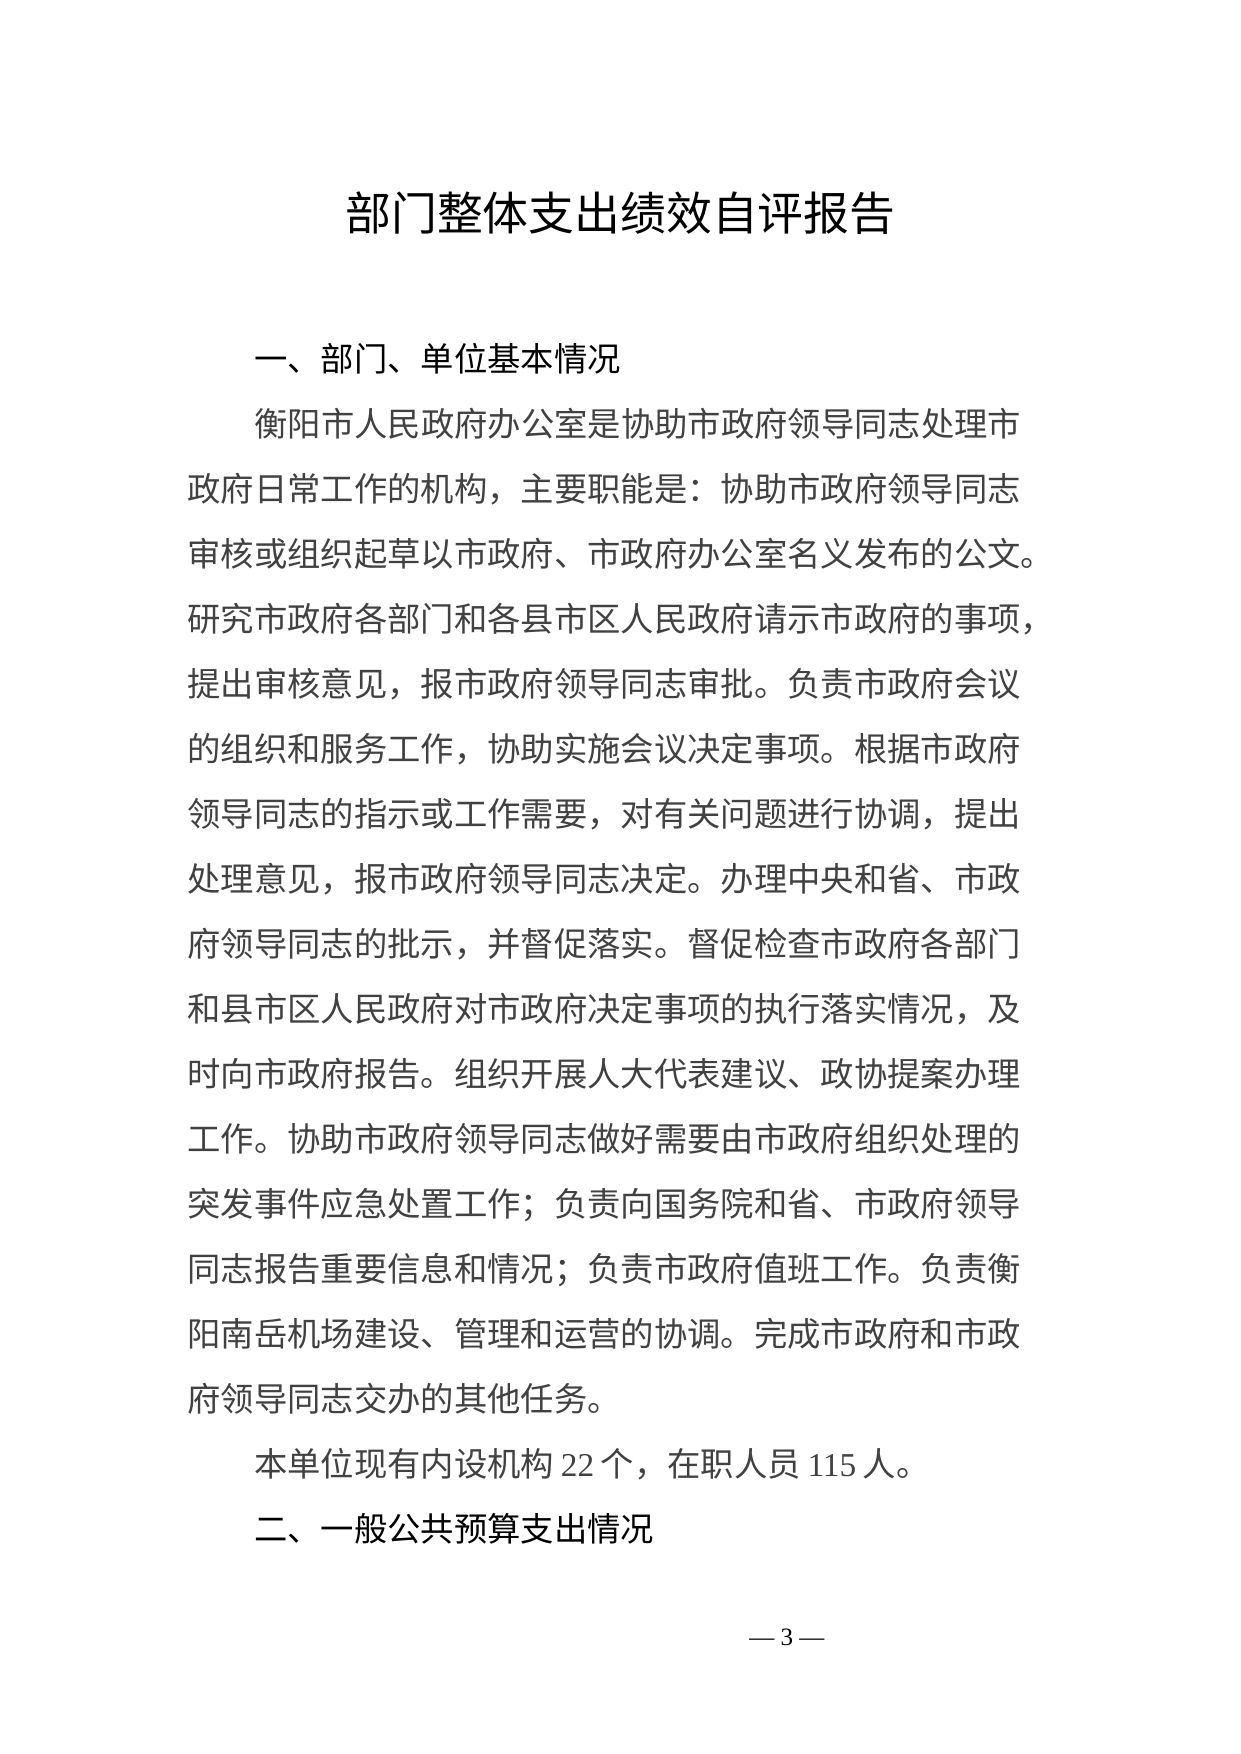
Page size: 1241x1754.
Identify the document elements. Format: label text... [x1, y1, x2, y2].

list 部门、单位基本情况 [187, 324, 1053, 389]
text 衡阳市人民政府办公室是协助市政府领导同志处理市政府日常工作的机构，主要职能是：协助市政府领导同志审核或组织起草以市政府、市政府办公室名义发布的公文。研究市政府各部门和各县市区人民政府请示市政府的事项，提出审核意见，报市政府领导同志审批。负责市政府会议的组织和服务工作，协助实施会议决定事项。根据市政府领导同志的指示或工作需要，对有关问题进行协调，提出处理意见，报市政府领导同志决定。办理中央和省、市政府领导同志的批示，并督促落实。督促检查市政府各部门和县市区人民政府对市政府决定事项的执行落实情况，及时向市政府报告。组织开展人大代表建议、政协提案办理工作。协助市政府领导同志做好需要由市政府组织处理的突发事件应急处置工作；负责向国务院和省、市政府领导同志报告重要信息和情况；负责市政府值班工作。负责衡阳南岳机场建设、管理和运营的协调。完成市政府和市政府领导同志交办的其他任务。 [187, 389, 1053, 1429]
list 二、一般公共预算支出情况 [187, 1494, 1053, 1559]
list 本单位现有内设机构22个，在职人员115人。 [187, 1429, 1053, 1494]
text 部门整体支出绩效自评报告 [187, 162, 1053, 259]
